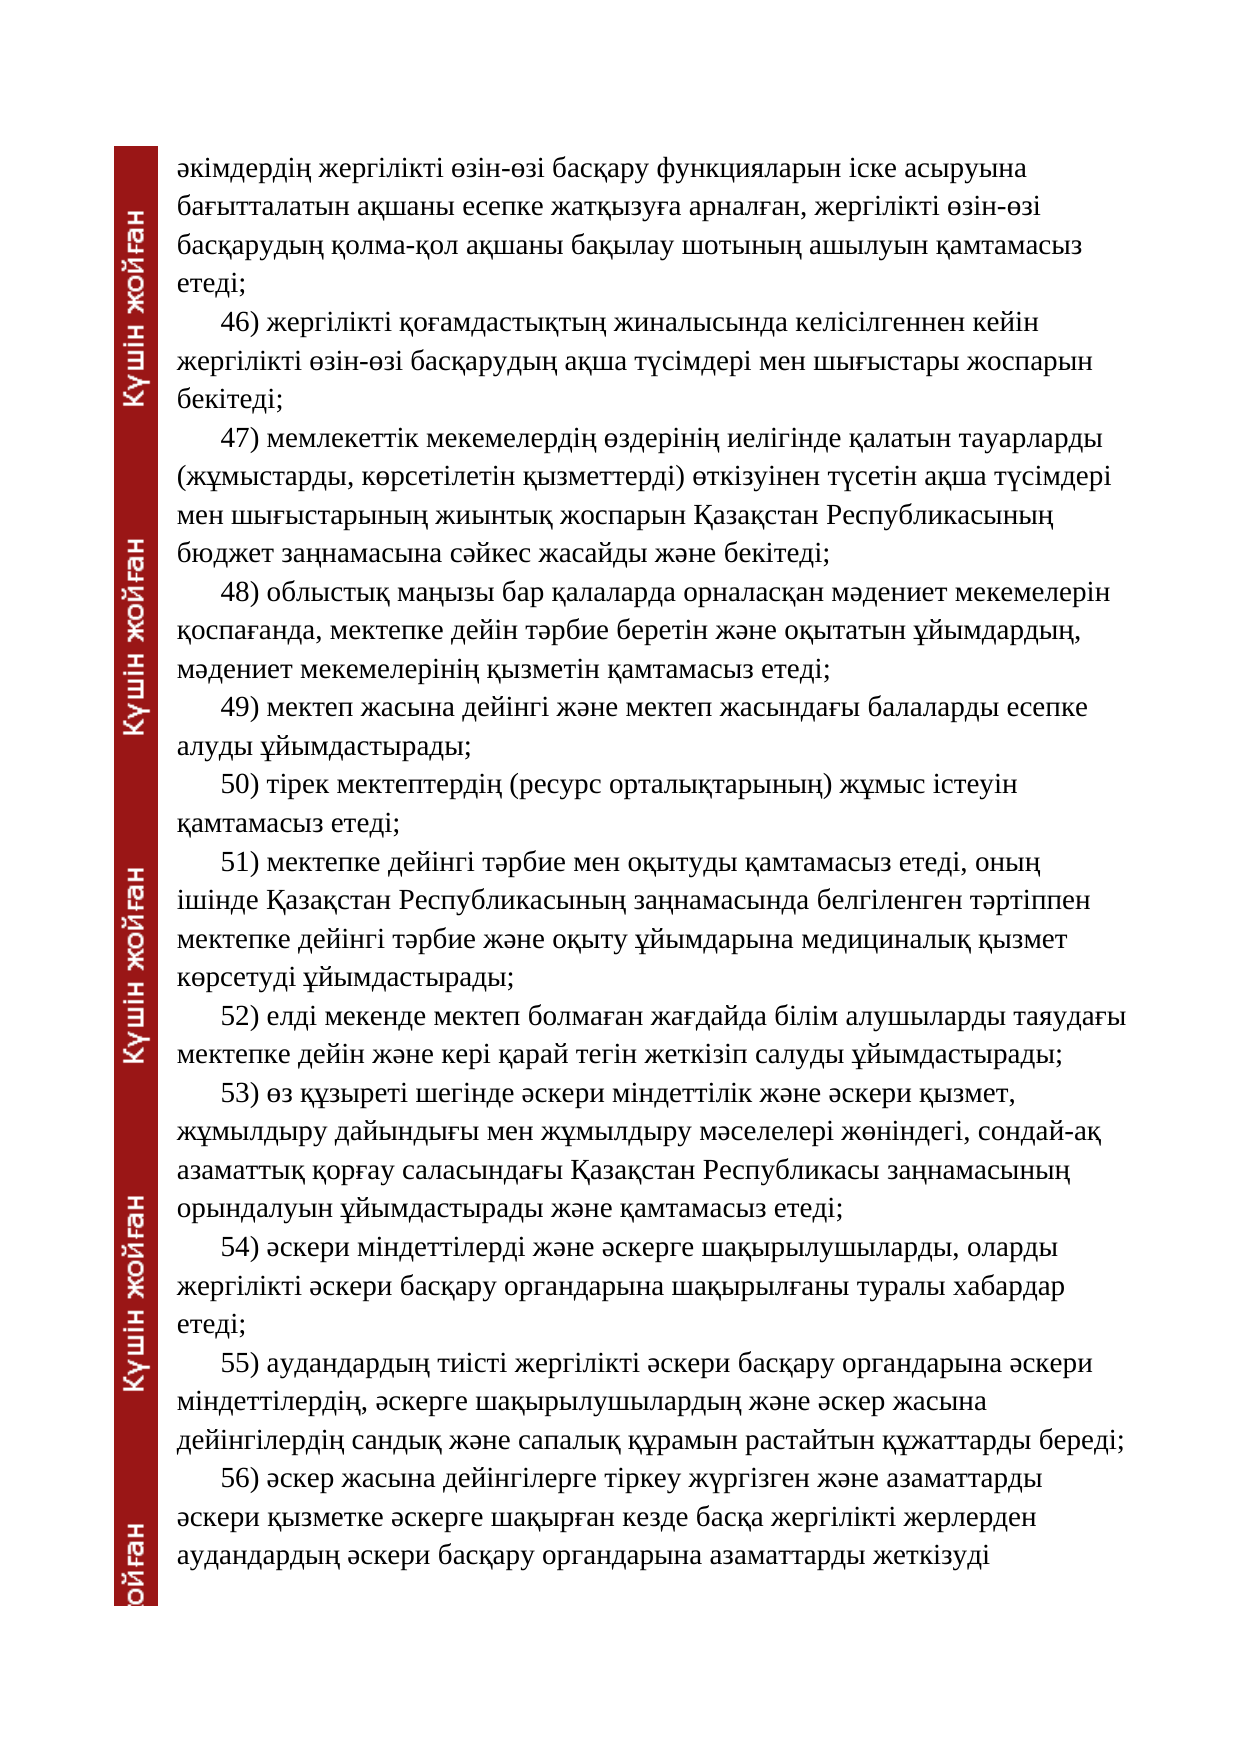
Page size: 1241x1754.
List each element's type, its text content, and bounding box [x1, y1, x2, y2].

picture [114, 1571, 158, 1606]
picture [114, 146, 158, 150]
